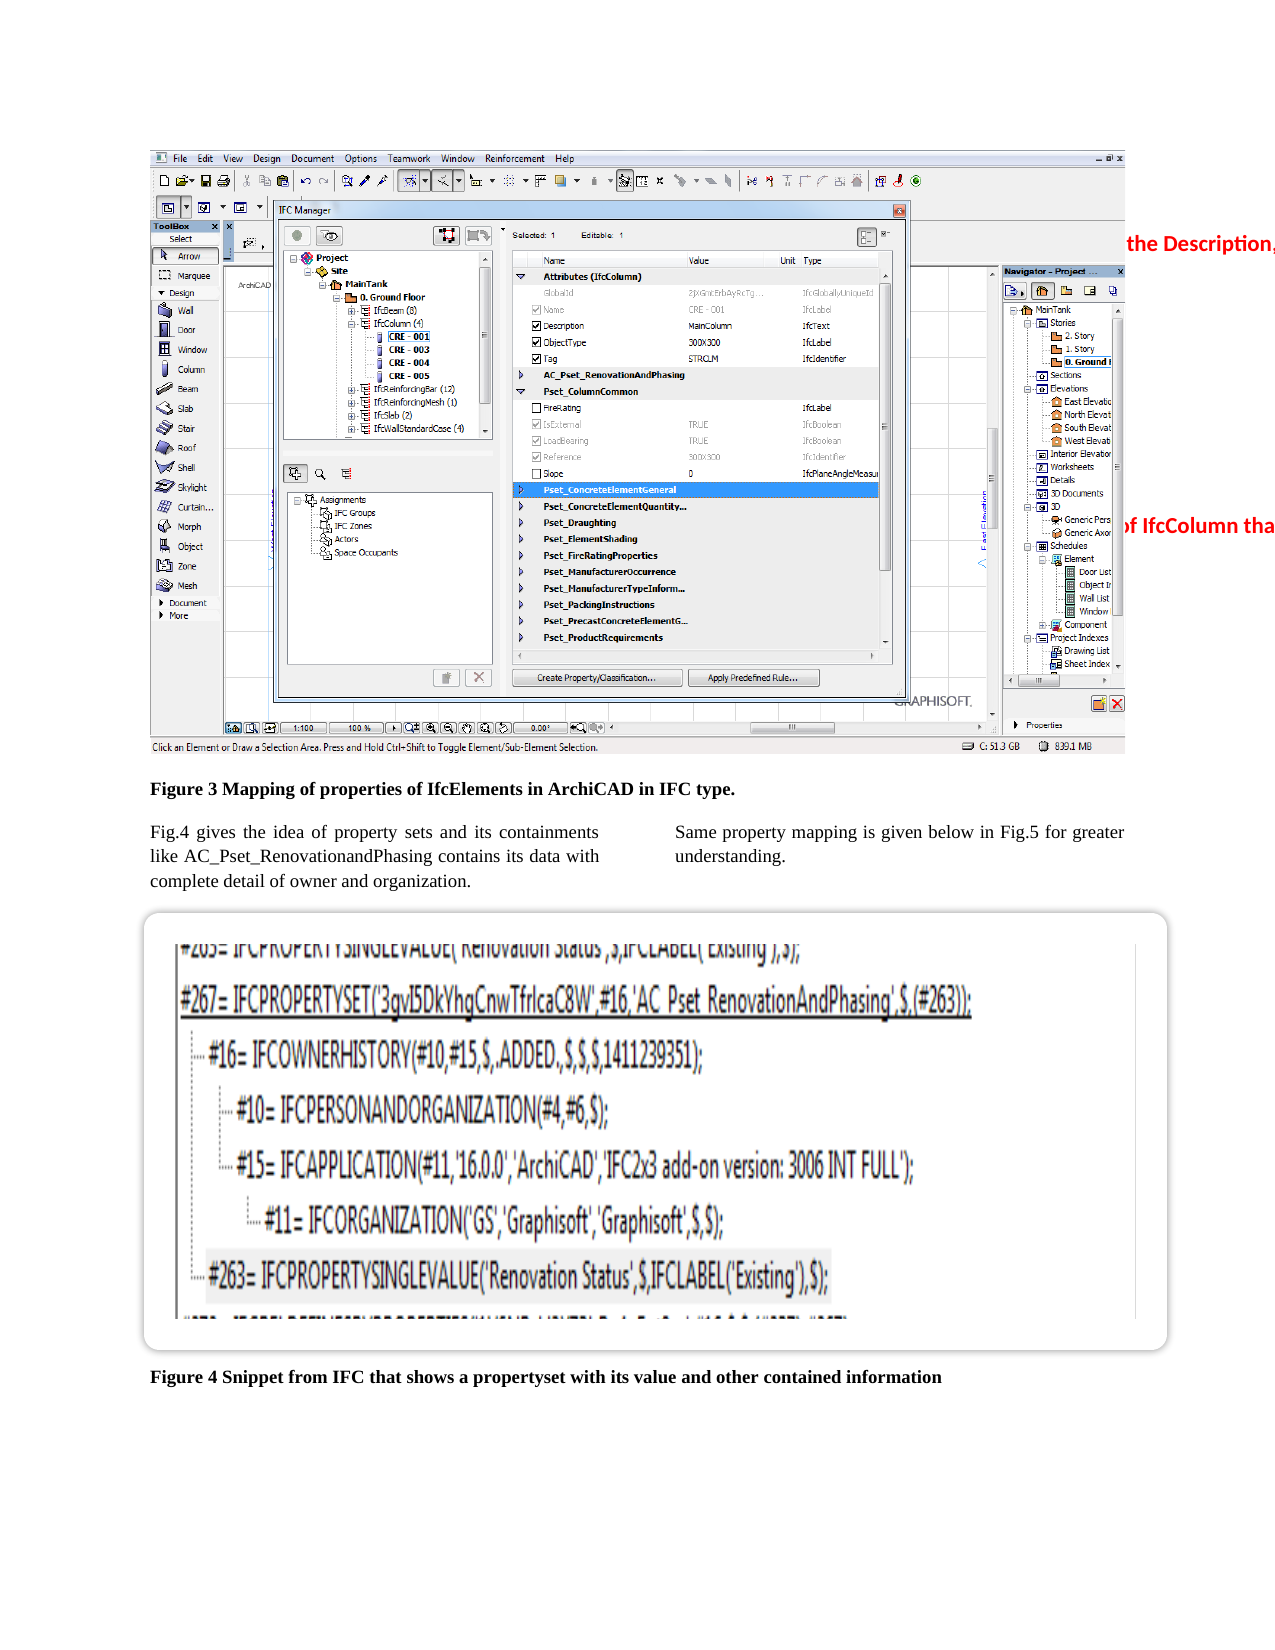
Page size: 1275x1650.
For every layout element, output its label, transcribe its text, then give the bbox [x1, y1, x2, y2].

text Figure 4 Snippet from IFC that shows a propertyset with its value and other contained information [150, 1366, 1125, 1387]
text Fig.4 gives the idea of property sets and its containments like AC_Pset_RenovationandPhasing contains its data with complete detail of owner and organization. [150, 821, 600, 892]
picture [150, 150, 1125, 754]
text Figure 3 Mapping of properties of IfcElements in ArchiCAD in IFC type. [150, 778, 1125, 800]
text Same property mapping is given below in Fig.5 for greater understanding. [675, 821, 1125, 867]
picture [175, 944, 1136, 1319]
